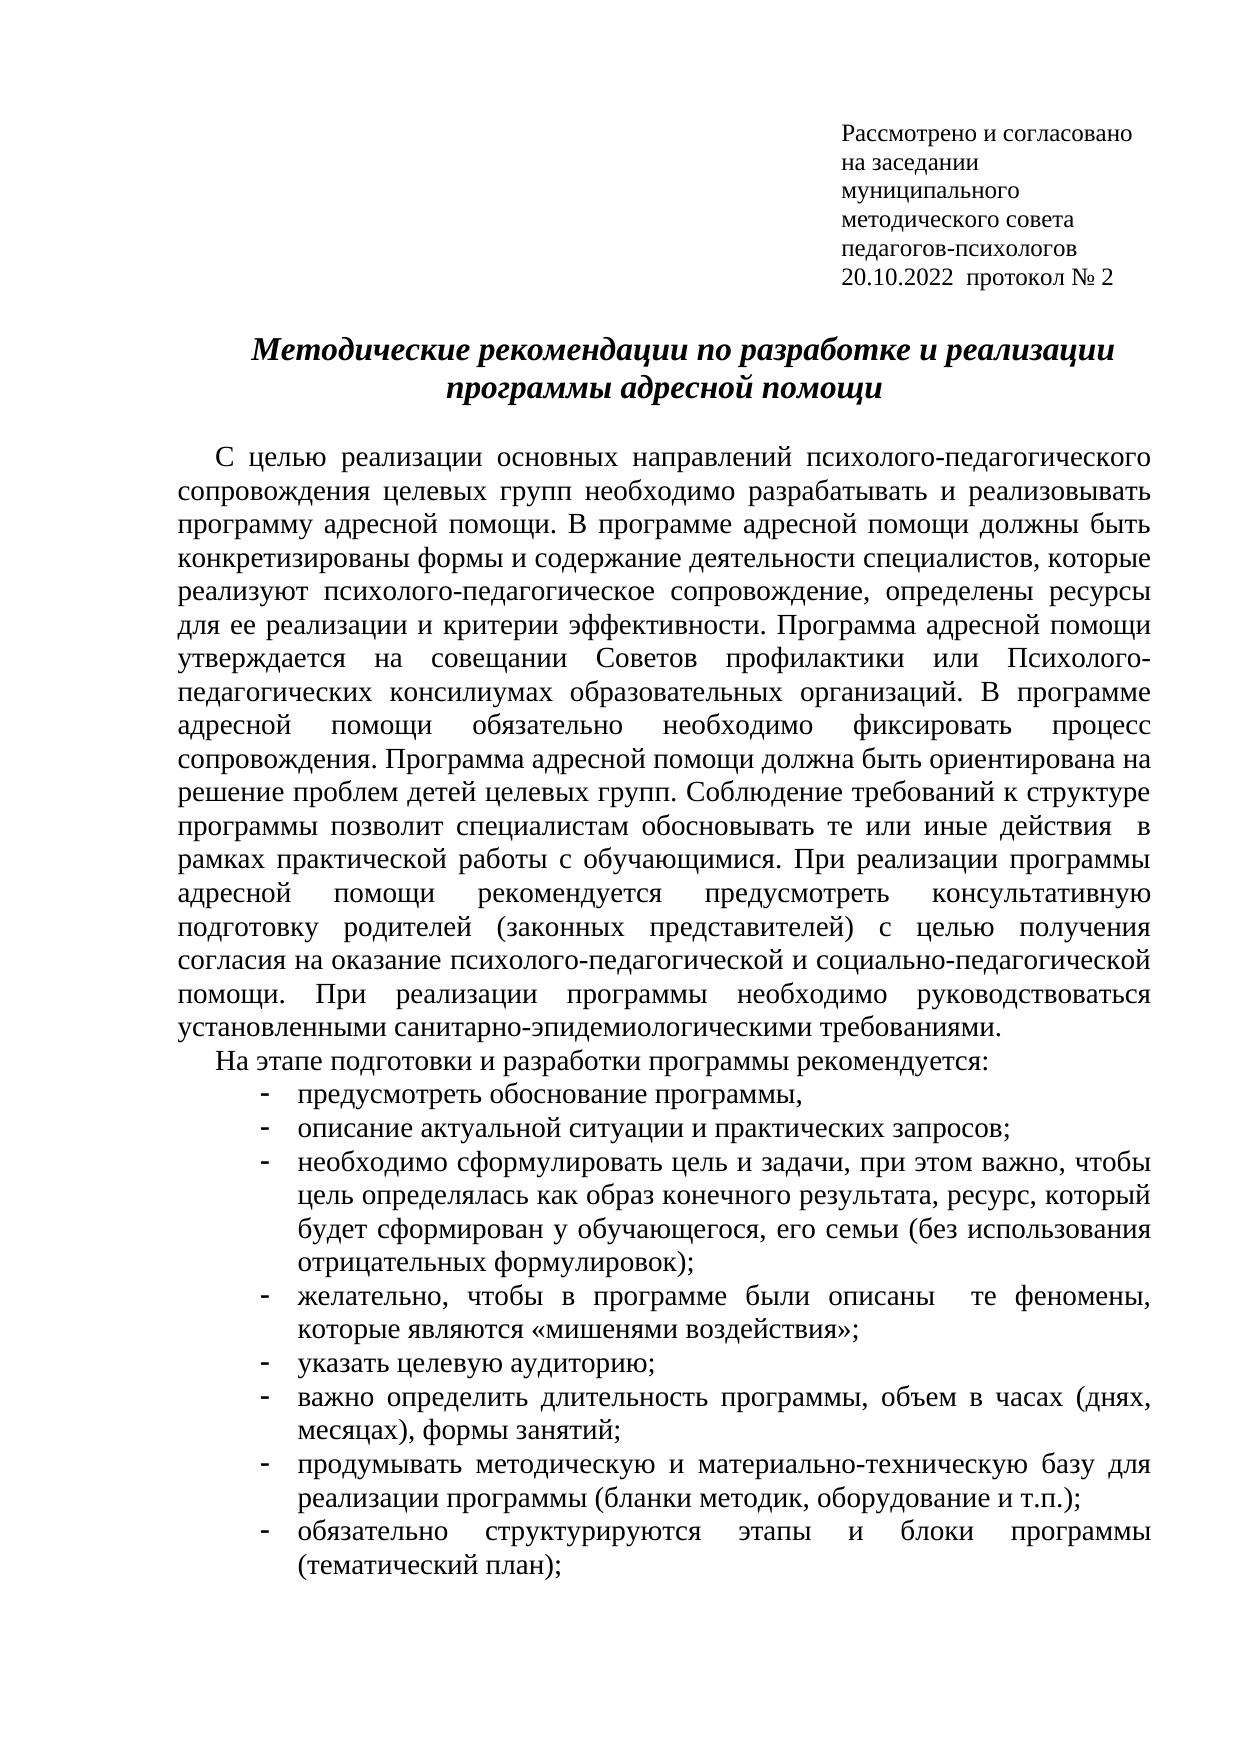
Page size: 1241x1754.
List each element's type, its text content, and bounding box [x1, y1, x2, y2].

list указать целевую аудиторию; [260, 1345, 1152, 1379]
list важно определить длительность программы, объем в часах (днях, месяцах), формы занятий; [260, 1379, 1152, 1446]
text На этапе подготовки и разработки программы рекомендуется: [177, 1043, 1152, 1076]
list описание актуальной ситуации и практических запросов; [260, 1110, 1152, 1144]
list желательно, чтобы в программе были описаны те феномены, которые являются «мишенями воздействия»; [260, 1278, 1152, 1345]
list необходимо сформулировать цель и задачи, при этом важно, чтобы цель определялась как образ конечного результата, ресурс, который будет сформирован у обучающегося, его семьи (без использования отрицательных формулировок); [260, 1144, 1152, 1278]
list продумывать методическую и материально-техническую базу для реализации программы (бланки методик, оборудование и т.п.); [260, 1446, 1152, 1513]
list обязательно структурируются этапы и блоки программы (тематический план); [260, 1513, 1152, 1580]
list предусмотреть обоснование программы, [260, 1076, 1152, 1110]
text Методические рекомендации по разработке и реализации программы адресной помощи [177, 329, 1152, 406]
text Рассмотрено и согласовано на заседании муниципального методического совета педагогов-психологов 20.10.2022 протокол № 2 [841, 118, 1152, 291]
text С целью реализации основных направлений психолого-педагогического сопровождения целевых групп необходимо разрабатывать и реализовывать программу адресной помощи. В программе адресной помощи должны быть конкретизированы формы и содержание деятельности специалистов, которые реализуют психолого-педагогическое сопровождение, определены ресурсы для ее реализации и критерии эффективности. Программа адресной помощи утверждается на совещании Советов профилактики или Психолого-педагогических консилиумах образовательных организаций. В программе адресной помощи обязательно необходимо фиксировать процесс сопровождения. Программа адресной помощи должна быть ориентирована на решение проблем детей целевых групп. Соблюдение требований к структуре программы позволит специалистам обосновывать те или иные действия в рамках практической работы с обучающимися. При реализации программы адресной помощи рекомендуется предусмотреть консультативную подготовку родителей (законных представителей) с целью получения согласия на оказание психолого-педагогической и социально-педагогической помощи. При реализации программы необходимо руководствоваться установленными санитарно-эпидемиологическими требованиями. [177, 439, 1152, 1043]
